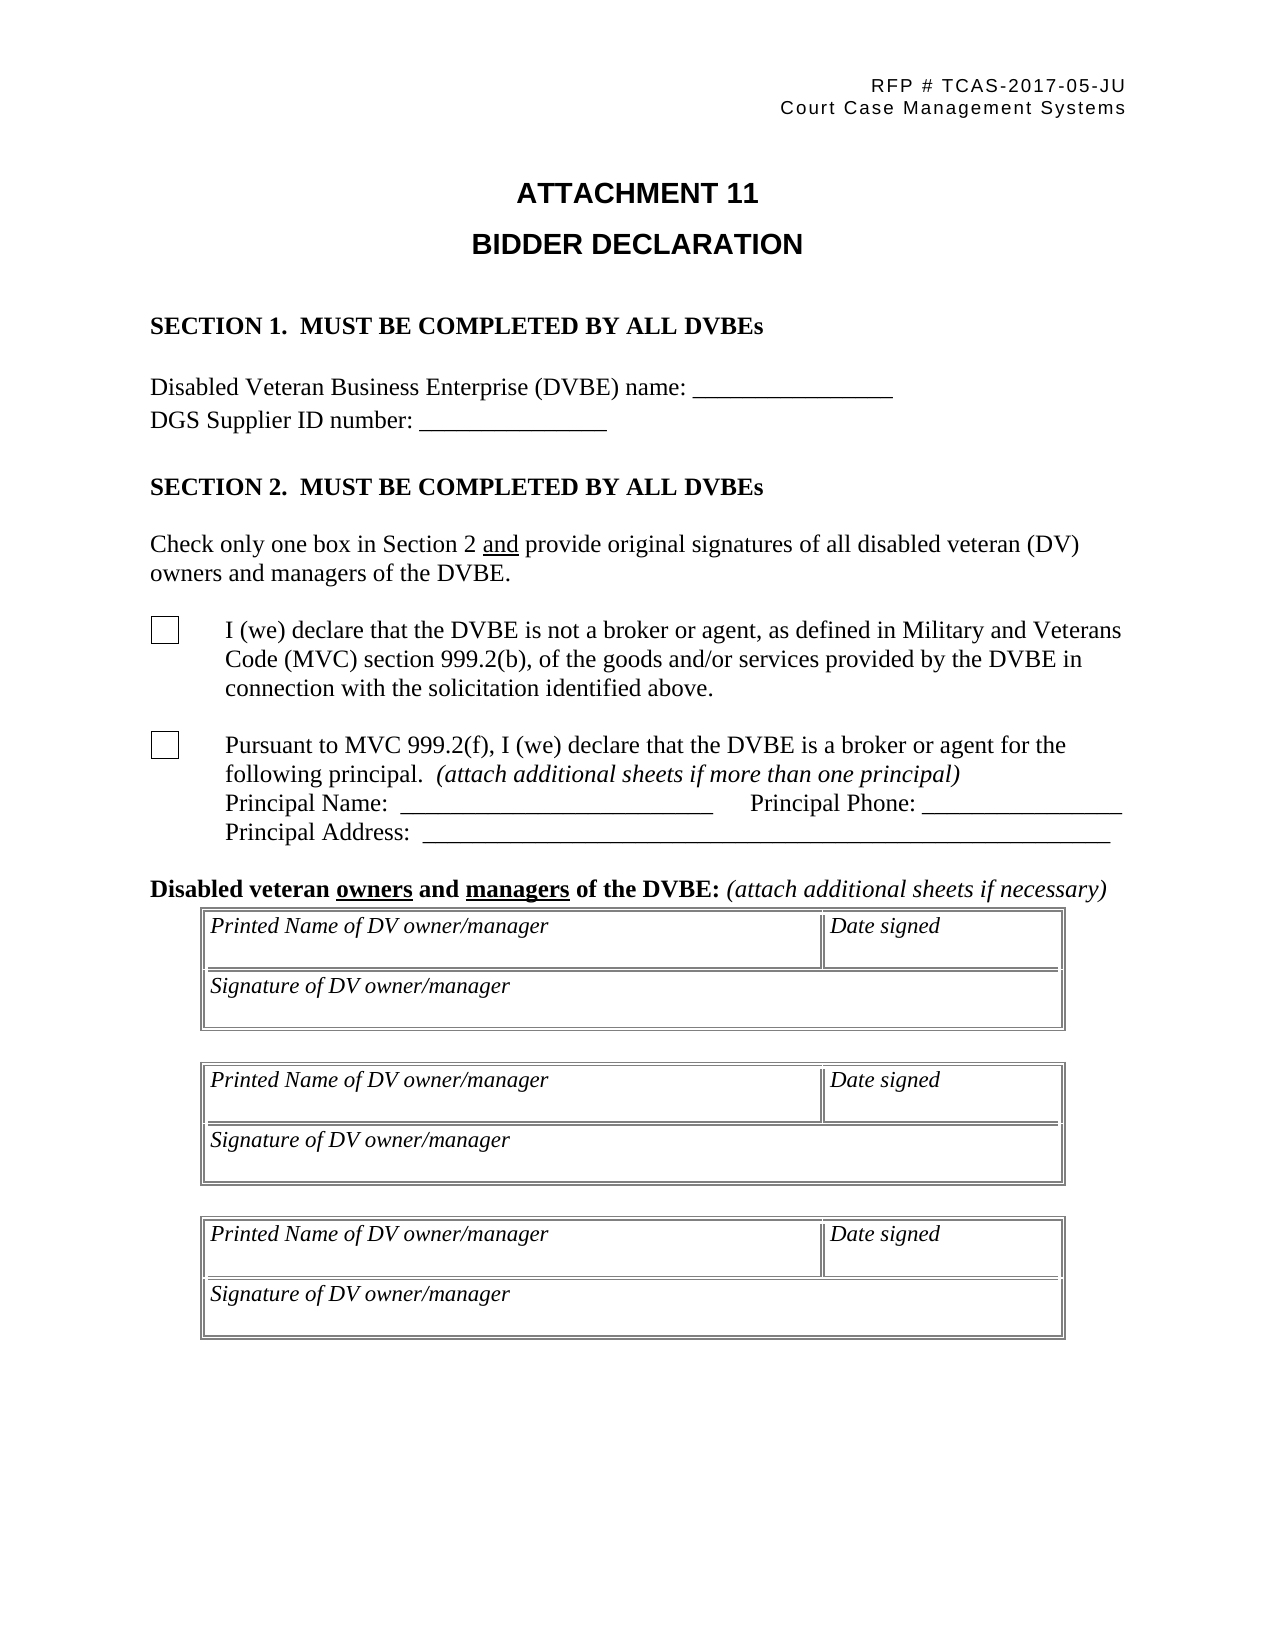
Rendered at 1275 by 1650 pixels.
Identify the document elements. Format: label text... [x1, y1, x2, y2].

table_cell Signature of DV owner/manager [203, 1276, 1063, 1335]
table_header Printed Name of DV owner/manager [205, 912, 822, 967]
table_cell Signature of DV owner/manager [203, 1121, 1063, 1181]
table_header Printed Name of DV owner/manager [205, 1221, 822, 1276]
text BIDDER DECLARATION [150, 227, 1125, 260]
text Disabled Veteran Business Enterprise (DVBE) name: ________________ [150, 372, 1125, 401]
text Check only one box in Section 2 and provide original signatures of all disabled veteran (DV) owners and managers of the DVBE. [150, 529, 1125, 587]
text Pursuant to MVC 999.2(f), I (we) declare that the DVBE is a broker or agent for the following principal. (attach additional sheets if more than one principal) [150, 730, 1125, 788]
text ATTACHMENT 11 [150, 176, 1125, 209]
table_header Date signed [822, 1063, 1063, 1121]
table_header Date signed [822, 909, 1063, 967]
table_header Printed Name of DV owner/manager [205, 1066, 822, 1121]
text Principal Address: _______________________________________________________ [150, 817, 1125, 846]
table_header Date signed [822, 1217, 1063, 1276]
text SECTION 2. MUST BE COMPLETED BY ALL DVBEs [150, 472, 1125, 500]
text Principal Name: _________________________ Principal Phone: ________________ [150, 788, 1125, 817]
text Disabled veteran owners and managers of the DVBE: (attach additional sheets if necessary) [150, 874, 1125, 903]
text DGS Supplier ID number: _______________ [150, 406, 1125, 434]
table_cell Signature of DV owner/manager [203, 967, 1063, 1027]
text SECTION 1. MUST BE COMPLETED BY ALL DVBEs [150, 311, 1125, 339]
text I (we) declare that the DVBE is not a broker or agent, as defined in Military and Veterans Code (MVC) section 999.2(b), of the goods and/or services provided by the DVBE in connection with the solicitation identified above. [150, 615, 1125, 702]
